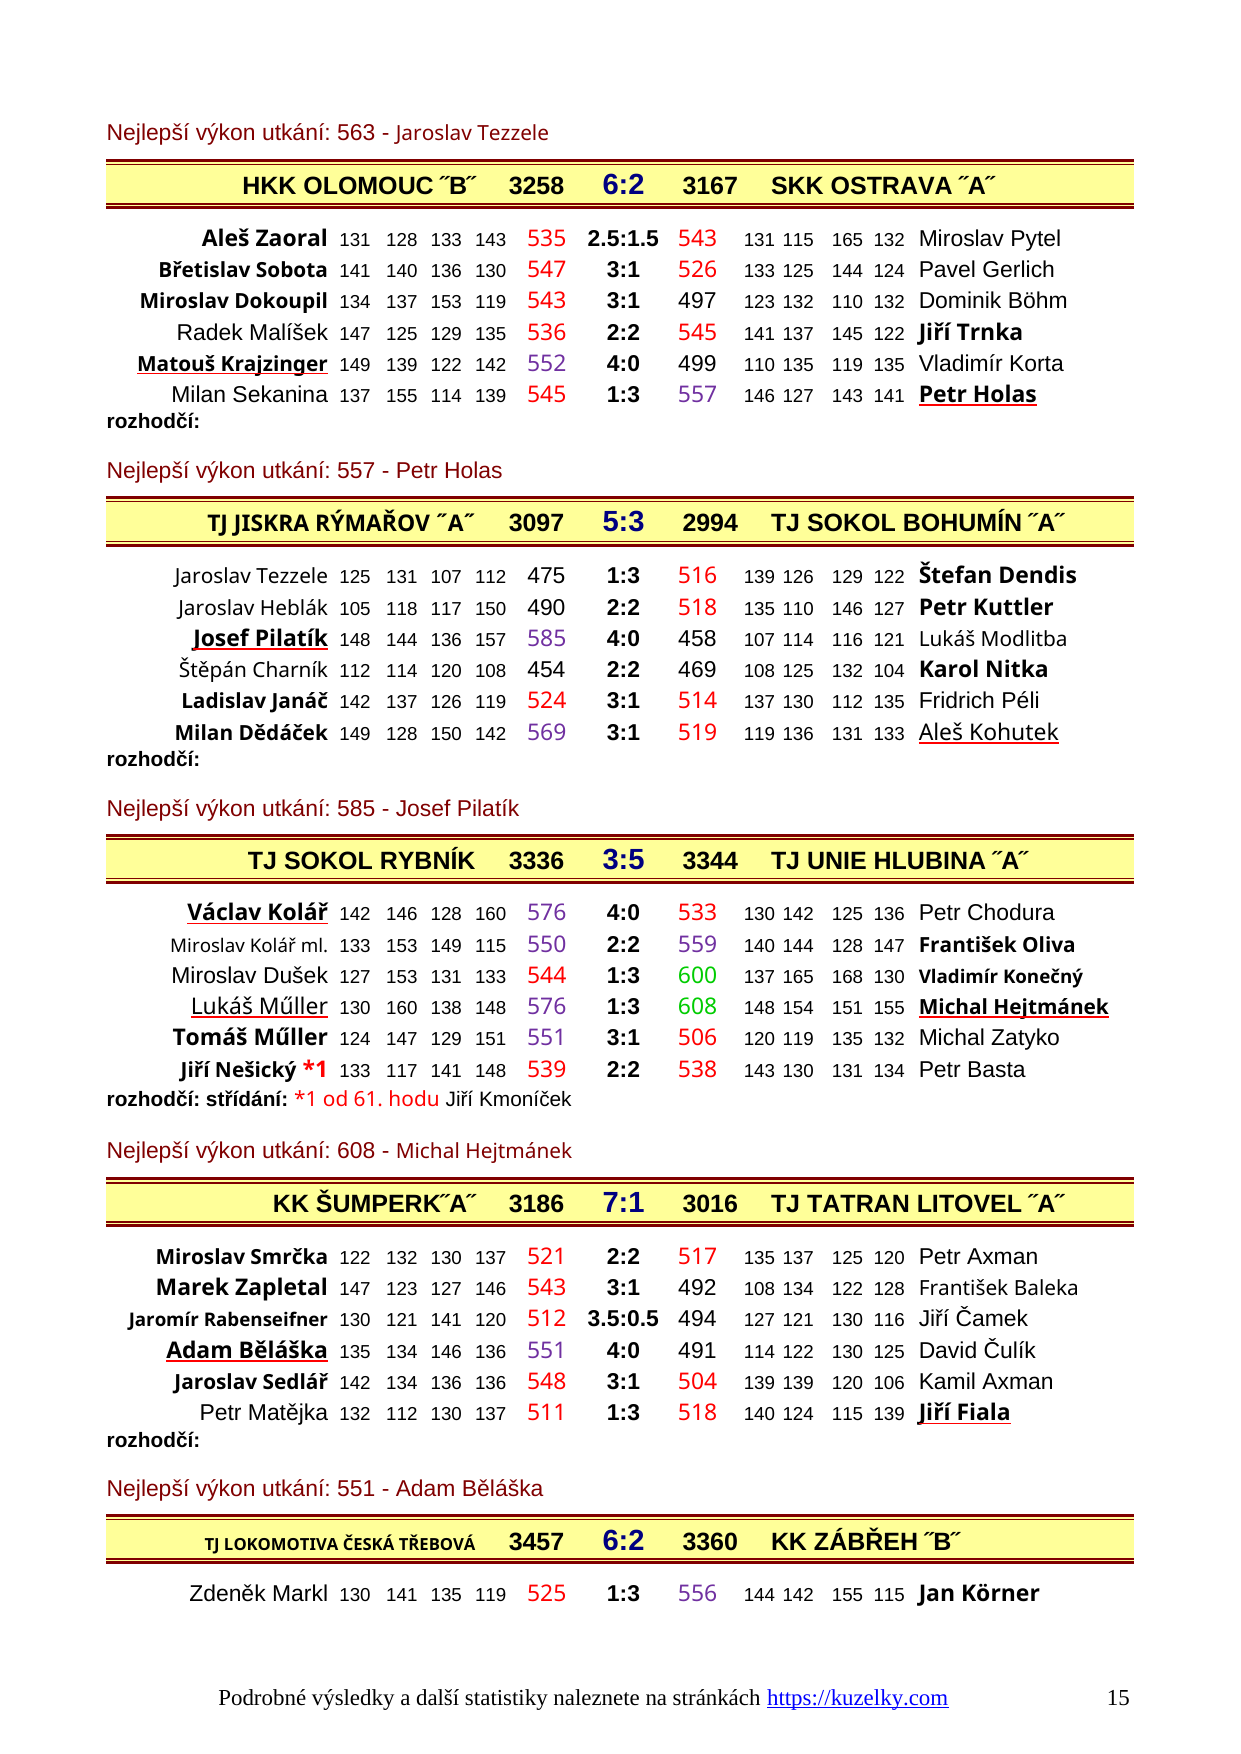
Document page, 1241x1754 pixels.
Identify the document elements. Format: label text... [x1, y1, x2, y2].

text Miroslav Dokoupil 134 137 153 119 543 3:1 497 123 132 110 132 Dominik Böhm [106, 284, 1134, 316]
text Adam Běláška 135 134 146 136 551 4:0 491 114 122 130 125 David Čulík [106, 1334, 1134, 1365]
text rozhodčí: [106, 1427, 1134, 1451]
text Nejlepší výkon utkání: 557 - Petr Holas [106, 457, 1134, 483]
text Matouš Krajzinger 149 139 122 142 552 4:0 499 110 135 119 135 Vladimír Korta [106, 347, 1134, 378]
text Miroslav Dušek 127 153 131 133 544 1:3 600 137 165 168 130 Vladimír Konečný [106, 959, 1134, 990]
text TJ Lokomotiva Česká Třebová 3457 6:2 3360 KK Zábřeh ˝B˝ [106, 1520, 1134, 1558]
text Miroslav Smrčka 122 132 130 137 521 2:2 517 135 137 125 120 Petr Axman [106, 1240, 1134, 1271]
text KK Šumperk˝A˝ 3186 7:1 3016 TJ Tatran Litovel ˝A˝ [106, 1184, 1134, 1221]
text rozhodčí: střídání: *1 od 61. hodu Jiří Kmoníček [106, 1084, 1134, 1112]
text Břetislav Sobota 141 140 136 130 547 3:1 526 133 125 144 124 Pavel Gerlich [106, 253, 1134, 284]
text Marek Zapletal 147 123 127 146 543 3:1 492 108 134 122 128 František Baleka [106, 1271, 1134, 1302]
text Petr Matějka 132 112 130 137 511 1:3 518 140 124 115 139 Jiří Fiala [106, 1396, 1134, 1427]
text Nejlepší výkon utkání: 585 - Josef Pilatík [106, 795, 1134, 821]
text Jaroslav Sedlář 142 134 136 136 548 3:1 504 139 139 120 106 Kamil Axman [106, 1365, 1134, 1396]
text Josef Pilatík 148 144 136 157 585 4:0 458 107 114 116 121 Lukáš Modlitba [106, 622, 1134, 653]
text Tomáš Műller 124 147 129 151 551 3:1 506 120 119 135 132 Michal Zatyko [106, 1021, 1134, 1053]
text Aleš Zaoral 131 128 133 143 535 2.5:1.5 543 131 115 165 132 Miroslav Pytel [106, 222, 1134, 253]
text rozhodčí: [106, 747, 1134, 771]
text Lukáš Műller 130 160 138 148 576 1:3 608 148 154 151 155 Michal Hejtmánek [106, 990, 1134, 1021]
text Jaromír Rabenseifner 130 121 141 120 512 3.5:0.5 494 127 121 130 116 Jiří Čamek [106, 1302, 1134, 1334]
text Miroslav Kolář ml. 133 153 149 115 550 2:2 559 140 144 128 147 František Oliva [106, 928, 1134, 959]
text Radek Malíšek 147 125 129 135 536 2:2 545 141 137 145 122 Jiří Trnka [106, 316, 1134, 347]
text Milan Dědáček 149 128 150 142 569 3:1 519 119 136 131 133 Aleš Kohutek [106, 716, 1134, 747]
text rozhodčí: [106, 409, 1134, 433]
text Ladislav Janáč 142 137 126 119 524 3:1 514 137 130 112 135 Fridrich Péli [106, 684, 1134, 716]
text Jaroslav Tezzele 125 131 107 112 475 1:3 516 139 126 129 122 Štefan Dendis [106, 559, 1134, 591]
text Nejlepší výkon utkání: 551 - Adam Běláška [106, 1475, 1134, 1502]
text Václav Kolář 142 146 128 160 576 4:0 533 130 142 125 136 Petr Chodura [106, 896, 1134, 928]
text Jiří Nešický *1 133 117 141 148 539 2:2 538 143 130 131 134 Petr Basta [106, 1053, 1134, 1084]
text Nejlepší výkon utkání: 563 - Jaroslav Tezzele [106, 118, 1134, 147]
text Milan Sekanina 137 155 114 139 545 1:3 557 146 127 143 141 Petr Holas [106, 378, 1134, 409]
text Nejlepší výkon utkání: 608 - Michal Hejtmánek [106, 1136, 1134, 1165]
text TJ Jiskra Rýmařov ˝A˝ 3097 5:3 2994 TJ Sokol Bohumín ˝A˝ [106, 502, 1134, 541]
text Jaroslav Heblák 105 118 117 150 490 2:2 518 135 110 146 127 Petr Kuttler [106, 591, 1134, 622]
text HKK Olomouc ˝B˝ 3258 6:2 3167 SKK Ostrava ˝A˝ [106, 165, 1134, 203]
text Zdeněk Markl 130 141 135 119 525 1:3 556 144 142 155 115 Jan Körner [106, 1577, 1134, 1608]
text Štěpán Charník 112 114 120 108 454 2:2 469 108 125 132 104 Karol Nitka [106, 653, 1134, 684]
text TJ Sokol Rybník 3336 3:5 3344 TJ Unie Hlubina ˝A˝ [106, 840, 1134, 878]
